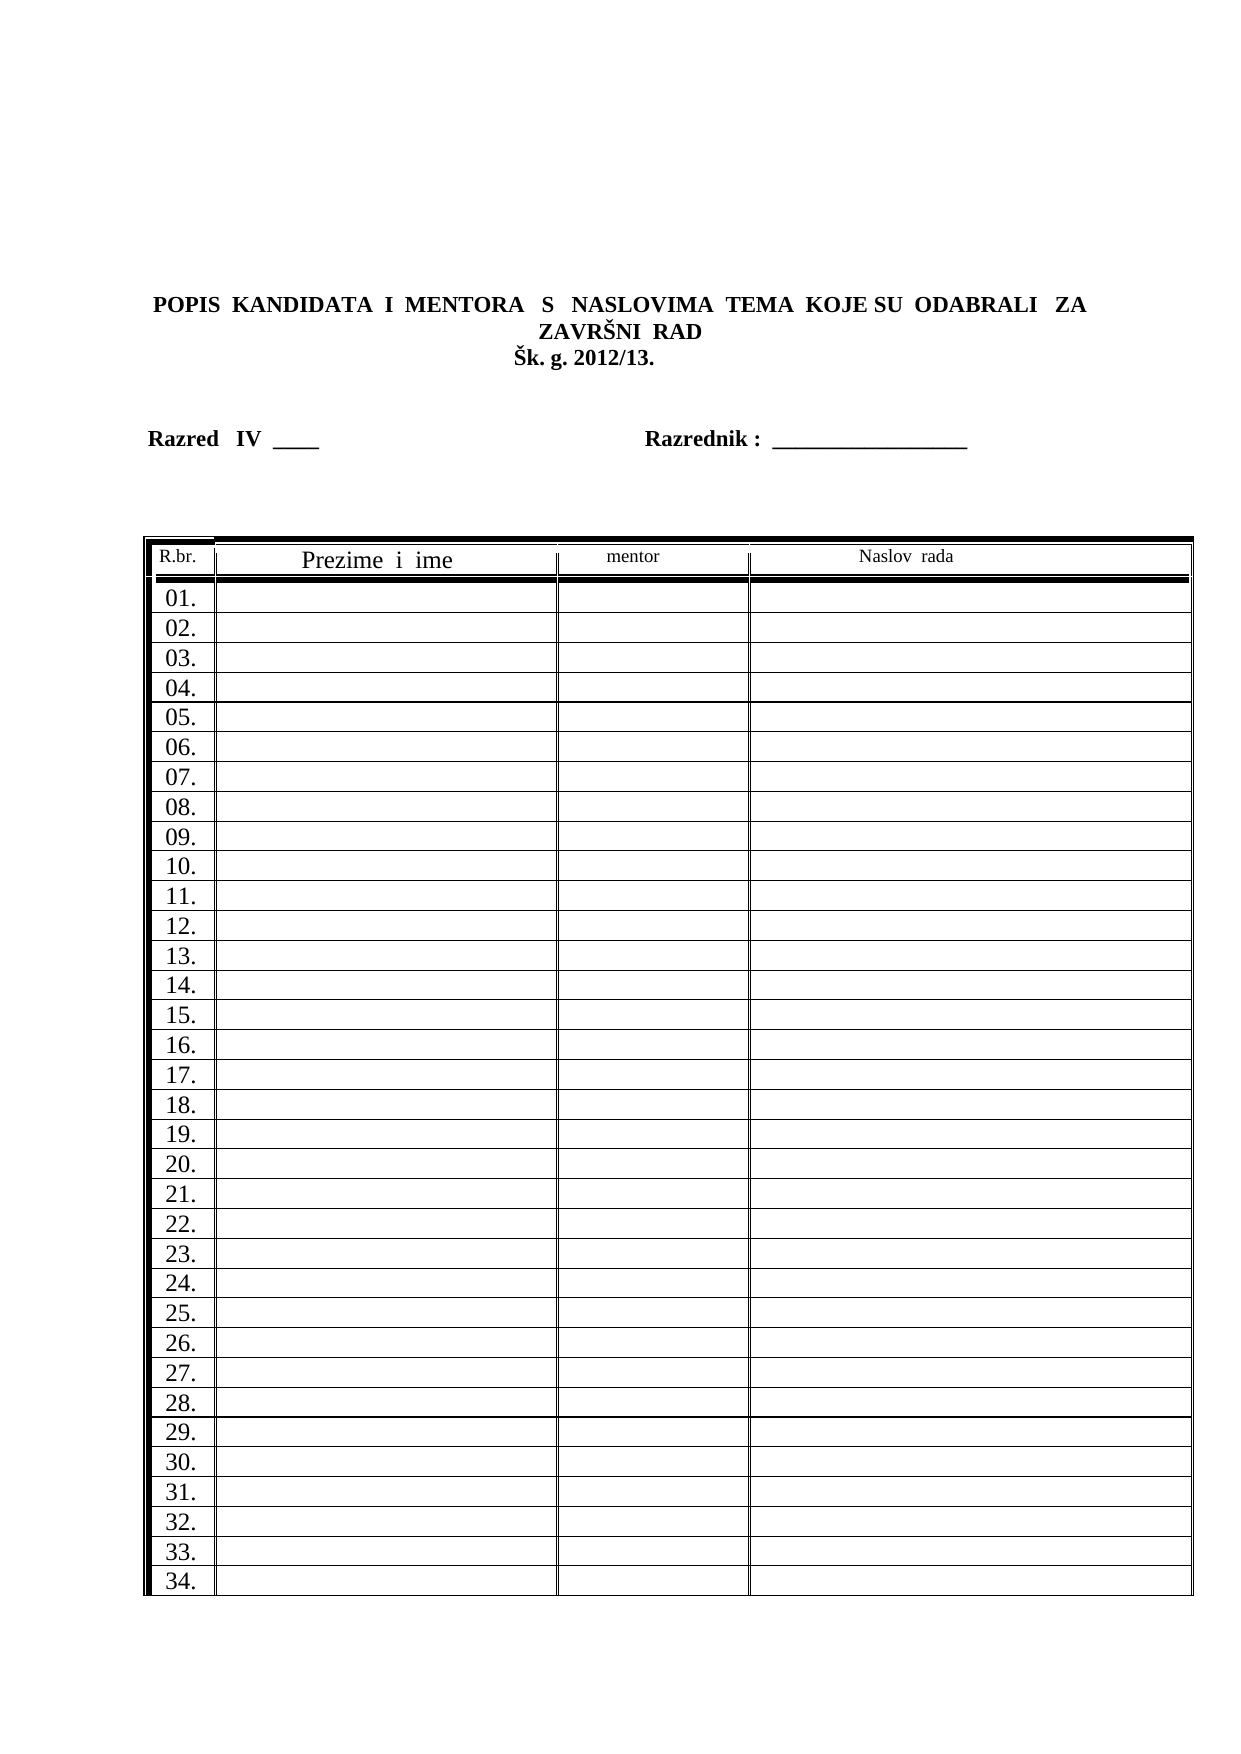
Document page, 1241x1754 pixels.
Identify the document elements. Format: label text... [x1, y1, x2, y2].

table_cell [217, 1090, 556, 1118]
table_cell [751, 1060, 1191, 1089]
table_cell 30. [152, 1447, 214, 1476]
table_cell [751, 851, 1191, 880]
table_cell [751, 1328, 1191, 1357]
table_cell [559, 1030, 748, 1059]
table_cell [559, 971, 748, 999]
table_cell [751, 1000, 1191, 1029]
table_cell [217, 703, 556, 731]
table_cell 32. [152, 1507, 214, 1536]
table_cell 31. [152, 1477, 214, 1506]
table_cell 29. [152, 1418, 214, 1446]
table_cell [751, 1209, 1191, 1238]
table_cell 11. [152, 881, 214, 910]
table_cell [559, 1298, 748, 1327]
table_cell [217, 1298, 556, 1327]
table_cell [751, 1030, 1191, 1059]
table_cell [559, 762, 748, 791]
table_cell 24. [152, 1269, 214, 1297]
table_cell [217, 1477, 556, 1506]
table_cell [217, 1507, 556, 1536]
table_cell [559, 1358, 748, 1387]
table_cell 23. [152, 1239, 214, 1267]
table_cell [751, 1537, 1191, 1565]
table_header R.br. [152, 545, 215, 574]
table_cell [751, 1507, 1191, 1536]
table_cell [559, 1447, 748, 1476]
table_header mentor [558, 545, 749, 574]
table_cell [559, 673, 748, 701]
table_header Prezime i ime [215, 542, 558, 574]
table_cell [217, 1566, 556, 1595]
table_cell [559, 1418, 748, 1446]
table_cell [559, 1269, 748, 1297]
table_cell 02. [152, 613, 214, 642]
table_cell 28. [152, 1388, 214, 1416]
table_cell 10. [152, 851, 214, 880]
table_cell 27. [152, 1358, 214, 1387]
table_cell [751, 762, 1191, 791]
table_cell 33. [152, 1537, 214, 1565]
table_cell [751, 703, 1191, 731]
table_cell [559, 911, 748, 940]
table_cell 08. [152, 792, 214, 821]
table_cell [217, 643, 556, 672]
table_cell 14. [152, 971, 214, 999]
table_cell 12. [152, 911, 214, 940]
table_cell 34. [152, 1566, 214, 1595]
table_cell [559, 583, 748, 612]
table_cell [217, 1239, 556, 1267]
table_cell [751, 1566, 1191, 1595]
table_cell [751, 732, 1191, 761]
table_cell [751, 1269, 1191, 1297]
table_cell 26. [152, 1328, 214, 1357]
table_cell [217, 1179, 556, 1208]
table_cell [217, 1328, 556, 1357]
table_cell [751, 1239, 1191, 1267]
table_cell 25. [152, 1298, 214, 1327]
table_cell 22. [152, 1209, 214, 1238]
table_cell 20. [152, 1149, 214, 1178]
table_cell [751, 941, 1191, 969]
table_cell [559, 643, 748, 672]
table_cell [559, 732, 748, 761]
table_cell [559, 1209, 748, 1238]
table_cell 17. [152, 1060, 214, 1089]
table_cell [559, 881, 748, 910]
table_cell [217, 792, 556, 821]
table_cell [751, 822, 1191, 850]
table_cell [751, 1388, 1191, 1416]
table_cell [217, 1269, 556, 1297]
table_cell [217, 881, 556, 910]
table_cell [217, 851, 556, 880]
table_cell [217, 1537, 556, 1565]
table_cell [217, 673, 556, 701]
table_cell [751, 1447, 1191, 1476]
table_cell [751, 1298, 1191, 1327]
table_cell [751, 1120, 1191, 1148]
table_cell [559, 1388, 748, 1416]
table_cell [217, 1120, 556, 1148]
table_cell [559, 941, 748, 969]
table_cell [217, 1358, 556, 1387]
table_cell [751, 1477, 1191, 1506]
table_cell [217, 1447, 556, 1476]
table_cell [217, 941, 556, 969]
table_cell [217, 822, 556, 850]
table_cell [559, 792, 748, 821]
table_cell [559, 1000, 748, 1029]
table_cell [751, 1149, 1191, 1178]
table_cell [217, 971, 556, 999]
table_cell [751, 911, 1191, 940]
table_cell [559, 1149, 748, 1178]
table_cell [751, 971, 1191, 999]
table_cell [217, 613, 556, 642]
table_cell [559, 703, 748, 731]
table_cell [217, 762, 556, 791]
table_cell [749, 574, 1192, 612]
table_cell 01. [148, 574, 215, 612]
text Šk. g. 2012/13. [148, 344, 1093, 370]
table_cell [559, 1239, 748, 1267]
table_cell 16. [152, 1030, 214, 1059]
table_cell [217, 732, 556, 761]
table_cell [559, 1060, 748, 1089]
table_cell [559, 1537, 748, 1565]
table_cell 18. [152, 1090, 214, 1118]
table_cell [217, 1209, 556, 1238]
table_cell 07. [152, 762, 214, 791]
table_cell [751, 881, 1191, 910]
table_cell [559, 1507, 748, 1536]
table_cell [559, 613, 748, 642]
table_cell [751, 1358, 1191, 1387]
table_cell 15. [152, 1000, 214, 1029]
table_cell [217, 1388, 556, 1416]
table_cell [217, 1030, 556, 1059]
table_cell 03. [152, 643, 214, 672]
table_cell [751, 1090, 1191, 1118]
table_cell [217, 911, 556, 940]
table_cell 06. [152, 732, 214, 761]
table_cell [217, 1000, 556, 1029]
table_cell [217, 583, 556, 612]
table_cell [751, 673, 1191, 701]
table_cell [559, 851, 748, 880]
table_cell [559, 1179, 748, 1208]
table_header Naslov rada [749, 545, 1191, 574]
text Razred IV ____ Razrednik : _________________ [148, 426, 1093, 452]
table_cell [217, 1060, 556, 1089]
table_cell [559, 822, 748, 850]
table_cell 05. [152, 703, 214, 731]
table_cell [559, 1120, 748, 1148]
table_cell [559, 1566, 748, 1595]
table_cell [751, 1418, 1191, 1446]
table_cell [217, 1418, 556, 1446]
table_cell [217, 1149, 556, 1178]
table_cell [559, 1477, 748, 1506]
table_cell 19. [152, 1120, 214, 1148]
table_cell 04. [152, 673, 214, 701]
table_cell [751, 613, 1191, 642]
table_cell [751, 1179, 1191, 1208]
table_cell [751, 792, 1191, 821]
table_cell 13. [152, 941, 214, 969]
table_cell [559, 1090, 748, 1118]
text POPIS KANDIDATA I MENTORA S NASLOVIMA TEMA KOJE SU ODABRALI ZA ZAVRŠNI RAD [148, 291, 1093, 344]
table_cell 21. [152, 1179, 214, 1208]
table_cell [751, 643, 1191, 672]
table_cell 09. [152, 822, 214, 850]
table_cell [559, 1328, 748, 1357]
